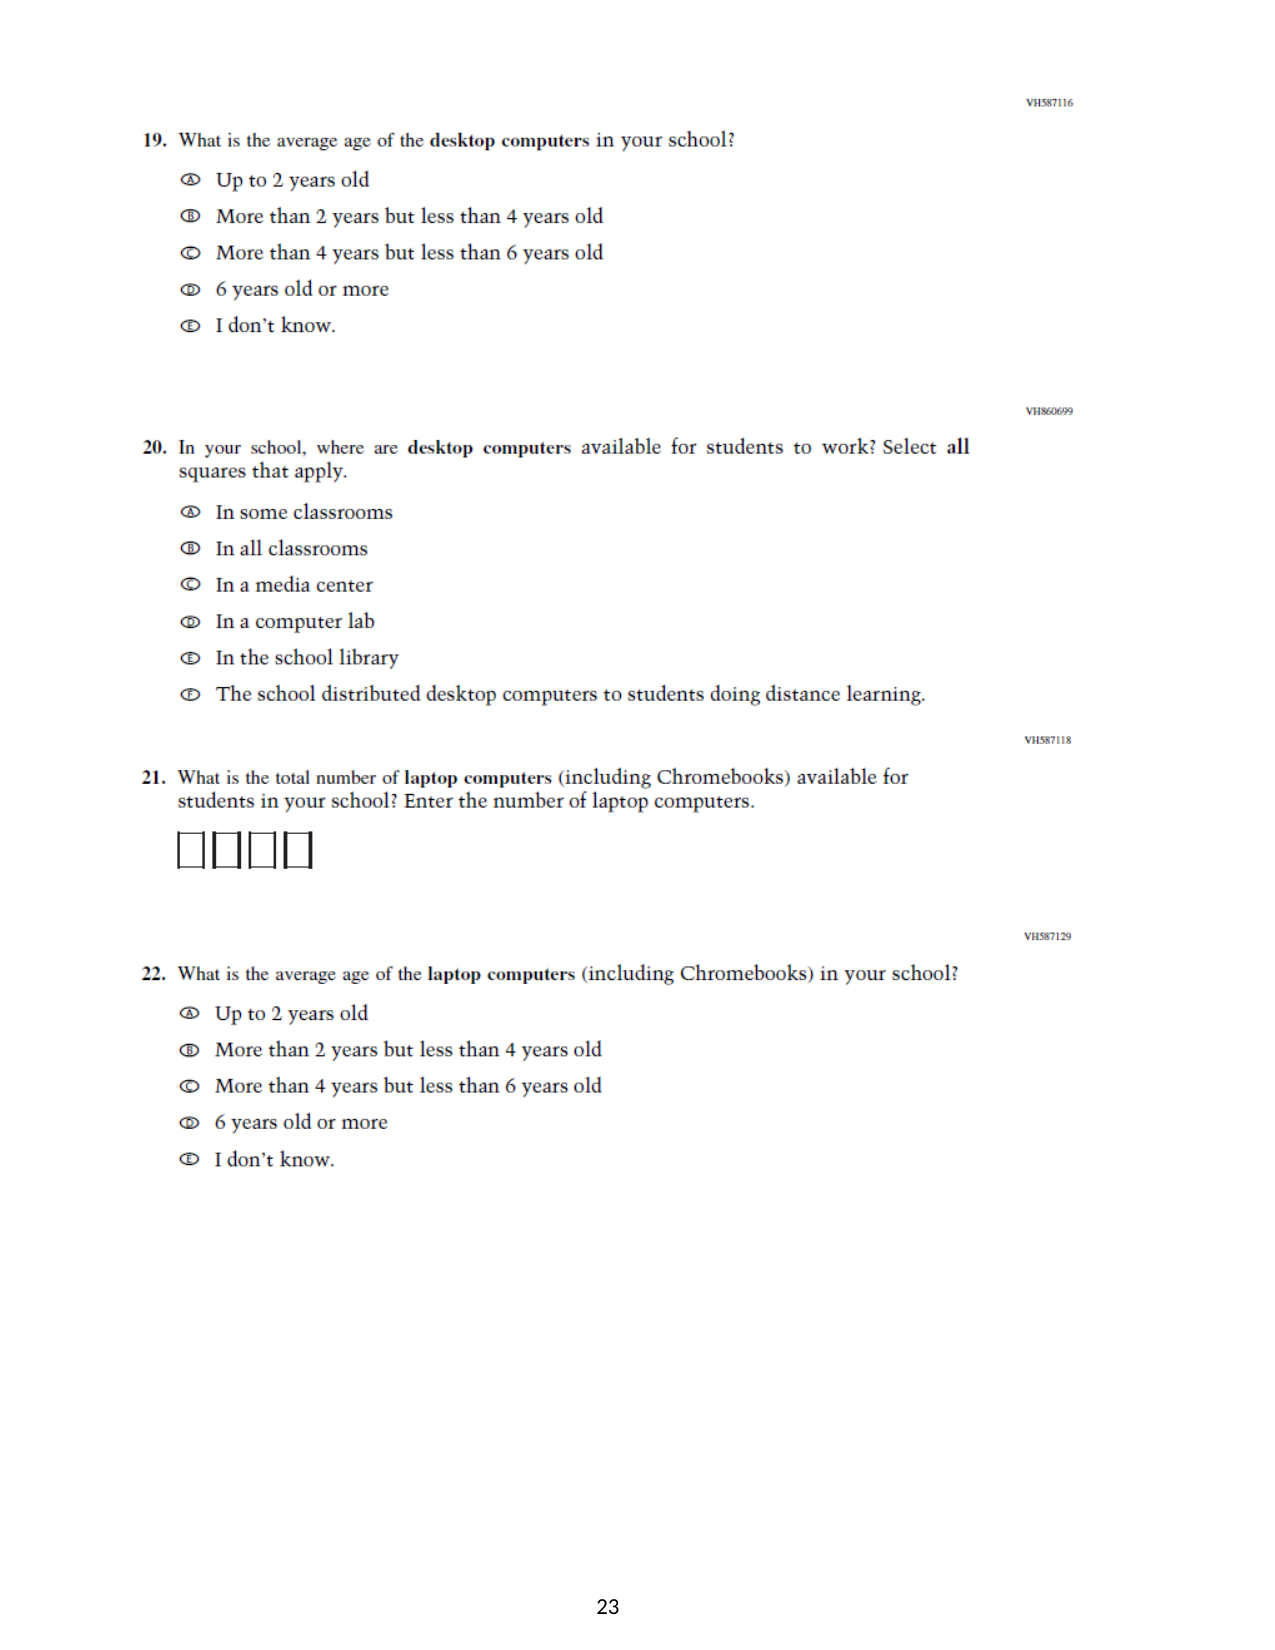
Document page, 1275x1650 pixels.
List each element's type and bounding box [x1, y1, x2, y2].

picture [120, 729, 1096, 1194]
picture [121, 90, 1094, 726]
